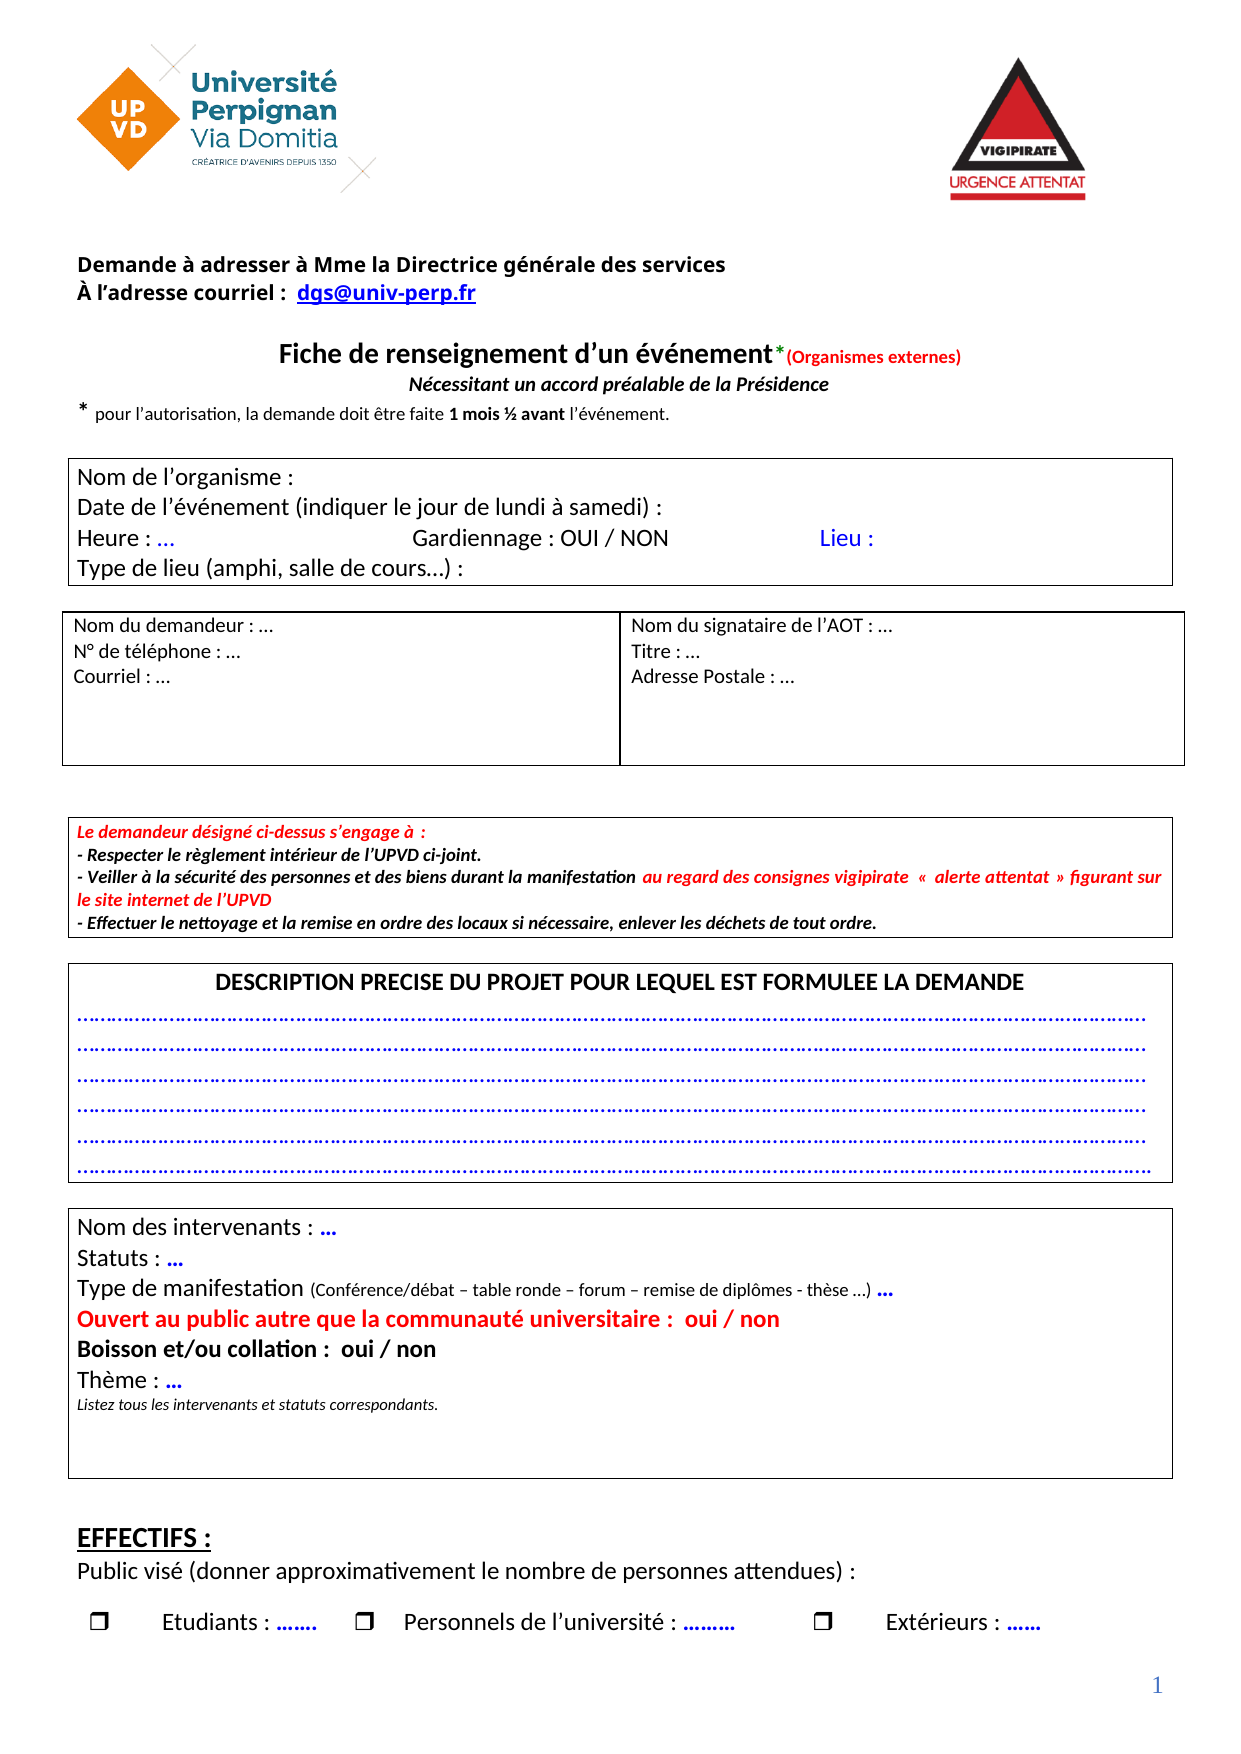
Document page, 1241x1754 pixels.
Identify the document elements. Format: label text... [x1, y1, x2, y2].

text Fiche de renseignement d’un événement*(Organismes externes) [77, 336, 1163, 371]
text Heure : … Gardiennage : OUI / NON Lieu : [77, 522, 1163, 549]
text - Respecter le règlement intérieur de l’UPVD ci-joint. [77, 843, 1163, 866]
text Nom des intervenants : … [69, 1209, 1172, 1242]
picture [901, 43, 1139, 214]
text Listez tous les intervenants et statuts correspondants. [77, 1394, 1163, 1415]
table_header Nom du signataire de l’AOT : … Titre : … Adresse Postale : … [621, 613, 1184, 765]
text Statuts : … [77, 1242, 1163, 1272]
text Boisson et/ou collation : oui / non [77, 1333, 1163, 1364]
text * pour l’autorisation, la demande doit être faite 1 mois ½ avant l’événement. [77, 397, 1163, 427]
text À l’adresse courriel : dgs@univ-perp.fr [77, 278, 1163, 307]
text ………………………………………………………………………………………………………………………………………………………………………………………………………………………………………………………………………………………………………………………………………………………………………………………………………………………………………………………………………………………………………………………………………………………………………………………………………………………………………………………………………………………………………………………………………………………………………………………………………………………………………………………………………………………………………………………………………………………………………………………………………………………………. [69, 993, 1172, 1182]
table_header Nom du demandeur : … N° de téléphone : … Courriel : … [63, 613, 619, 765]
text EFFECTIFS : [77, 1519, 1163, 1555]
text - Effectuer le nettoyage et la remise en ordre des locaux si nécessaire, enlever les déchets de tout ordre. [69, 908, 1172, 937]
text DESCRIPTION PRECISE DU PROJET POUR LEQUEL EST FORMULEE LA DEMANDE [69, 964, 1172, 993]
text Type de lieu (amphi, salle de cours…) : [69, 549, 1172, 585]
text Thème : … [77, 1364, 1163, 1394]
text Ouvert au public autre que la communauté universitaire : oui / non [77, 1303, 1163, 1333]
text Demande à adresser à Mme la Directrice générale des services [77, 250, 1163, 278]
text Le demandeur désigné ci-dessus s’engage à : [69, 818, 1172, 843]
table_header Extérieurs : …… [801, 1606, 1162, 1637]
text - Veiller à la sécurité des personnes et des biens durant la manifestation au regard des consignes vigipirate « alerte attentat » figurant sur le site internet de l’UPVD [77, 866, 1163, 908]
text Nécessitant un accord préalable de la Présidence [77, 371, 1163, 397]
text Public visé (donner approximativement le nombre de personnes attendues) : [77, 1555, 1163, 1586]
table_header Personnels de l’université : ……… [342, 1606, 801, 1637]
text Date de l’événement (indiquer le jour de lundi à samedi) : [77, 491, 1163, 522]
text Type de manifestation (Conférence/débat – table ronde – forum – remise de diplômes - thèse …) … [77, 1272, 1163, 1303]
table_header Etudiants : ……. [77, 1606, 342, 1637]
picture [76, 44, 377, 193]
text Nom de l’organisme : [69, 459, 1172, 491]
